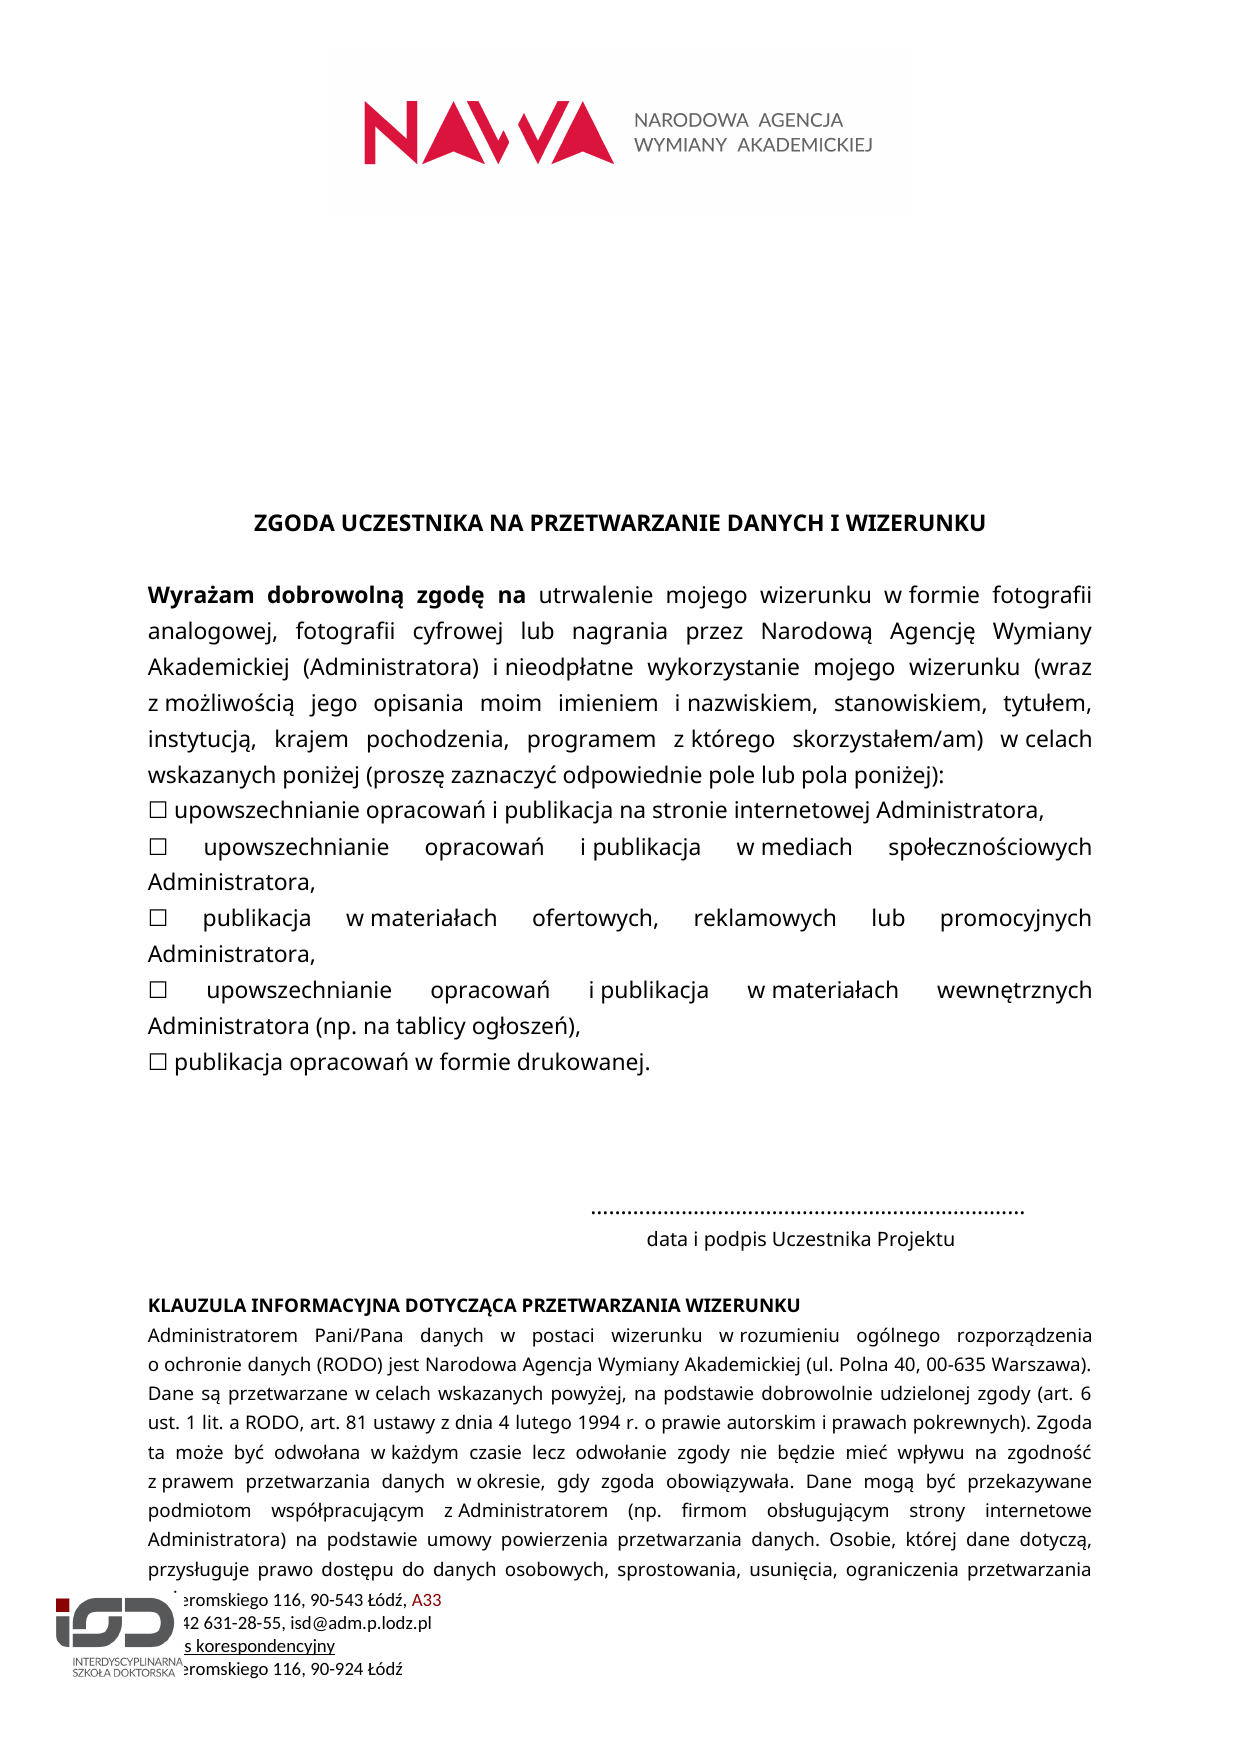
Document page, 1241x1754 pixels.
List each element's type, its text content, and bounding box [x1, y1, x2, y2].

text ☐ upowszechnianie opracowań i publikacja na stronie internetowej Administratora, [148, 794, 1093, 826]
text ZGODA UCZESTNIKA NA PRZETWARZANIE DANYCH I WIZERUNKU [148, 507, 1093, 538]
text ☐ upowszechnianie opracowań i publikacja w mediach społecznościowych Administratora, [148, 830, 1093, 898]
text ☐ upowszechnianie opracowań i publikacja w materiałach wewnętrznych Administratora (np. na tablicy ogłoszeń), [148, 974, 1093, 1041]
text ☐ publikacja w materiałach ofertowych, reklamowych lub promocyjnych Administratora, [148, 902, 1093, 969]
text ……………………………………………………………… [590, 1190, 1093, 1221]
text ☐ publikacja opracowań w formie drukowanej. [148, 1046, 1093, 1077]
picture [323, 50, 913, 215]
text Wyrażam dobrowolną zgodę na utrwalenie mojego wizerunku w formie fotografii analogowej, fotografii cyfrowej lub nagrania przez Narodową Agencję Wymiany Akademickiej (Administratora) i nieodpłatne wykorzystanie mojego wizerunku (wraz z możliwością jego opisania moim imieniem i nazwiskiem, stanowiskiem, tytułem, instytucją, krajem pochodzenia, programem z którego skorzystałem/am) w celach wskazanych poniżej (proszę zaznaczyć odpowiednie pole lub pola poniżej): [148, 579, 1093, 790]
picture [52, 1593, 184, 1678]
text data i podpis Uczestnika Projektu [590, 1226, 1093, 1253]
text KLAUZULA INFORMACYJNA DOTYCZĄCA PRZETWARZANIA WIZERUNKU [148, 1293, 1093, 1318]
